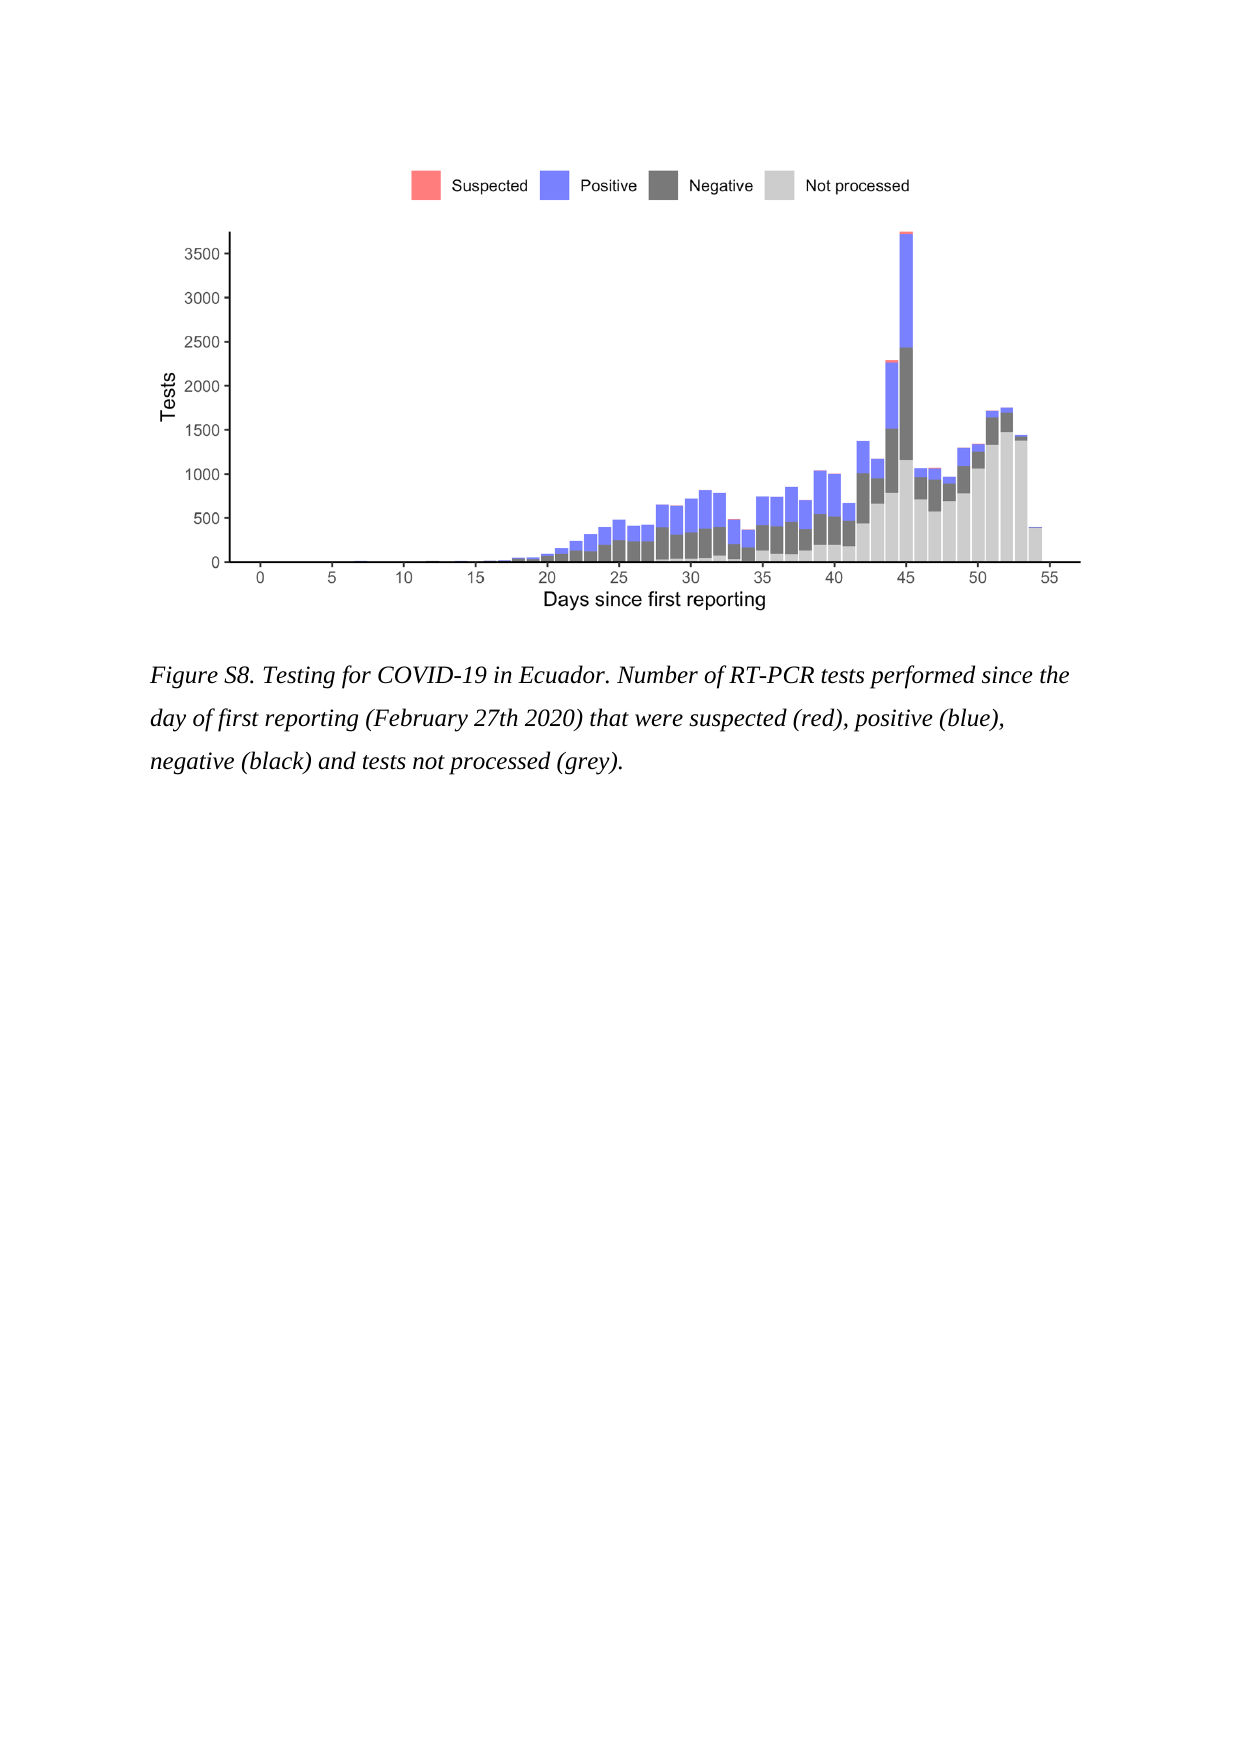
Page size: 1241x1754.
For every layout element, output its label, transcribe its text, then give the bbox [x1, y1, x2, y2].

text Figure S8. Testing for COVID-19 in Ecuador. Number of RT-PCR tests performed since the day of first reporting (February 27th 2020) that were suspected (red), positive (blue), negative (black) and tests not processed (grey). [150, 660, 1090, 775]
picture [150, 150, 1090, 620]
